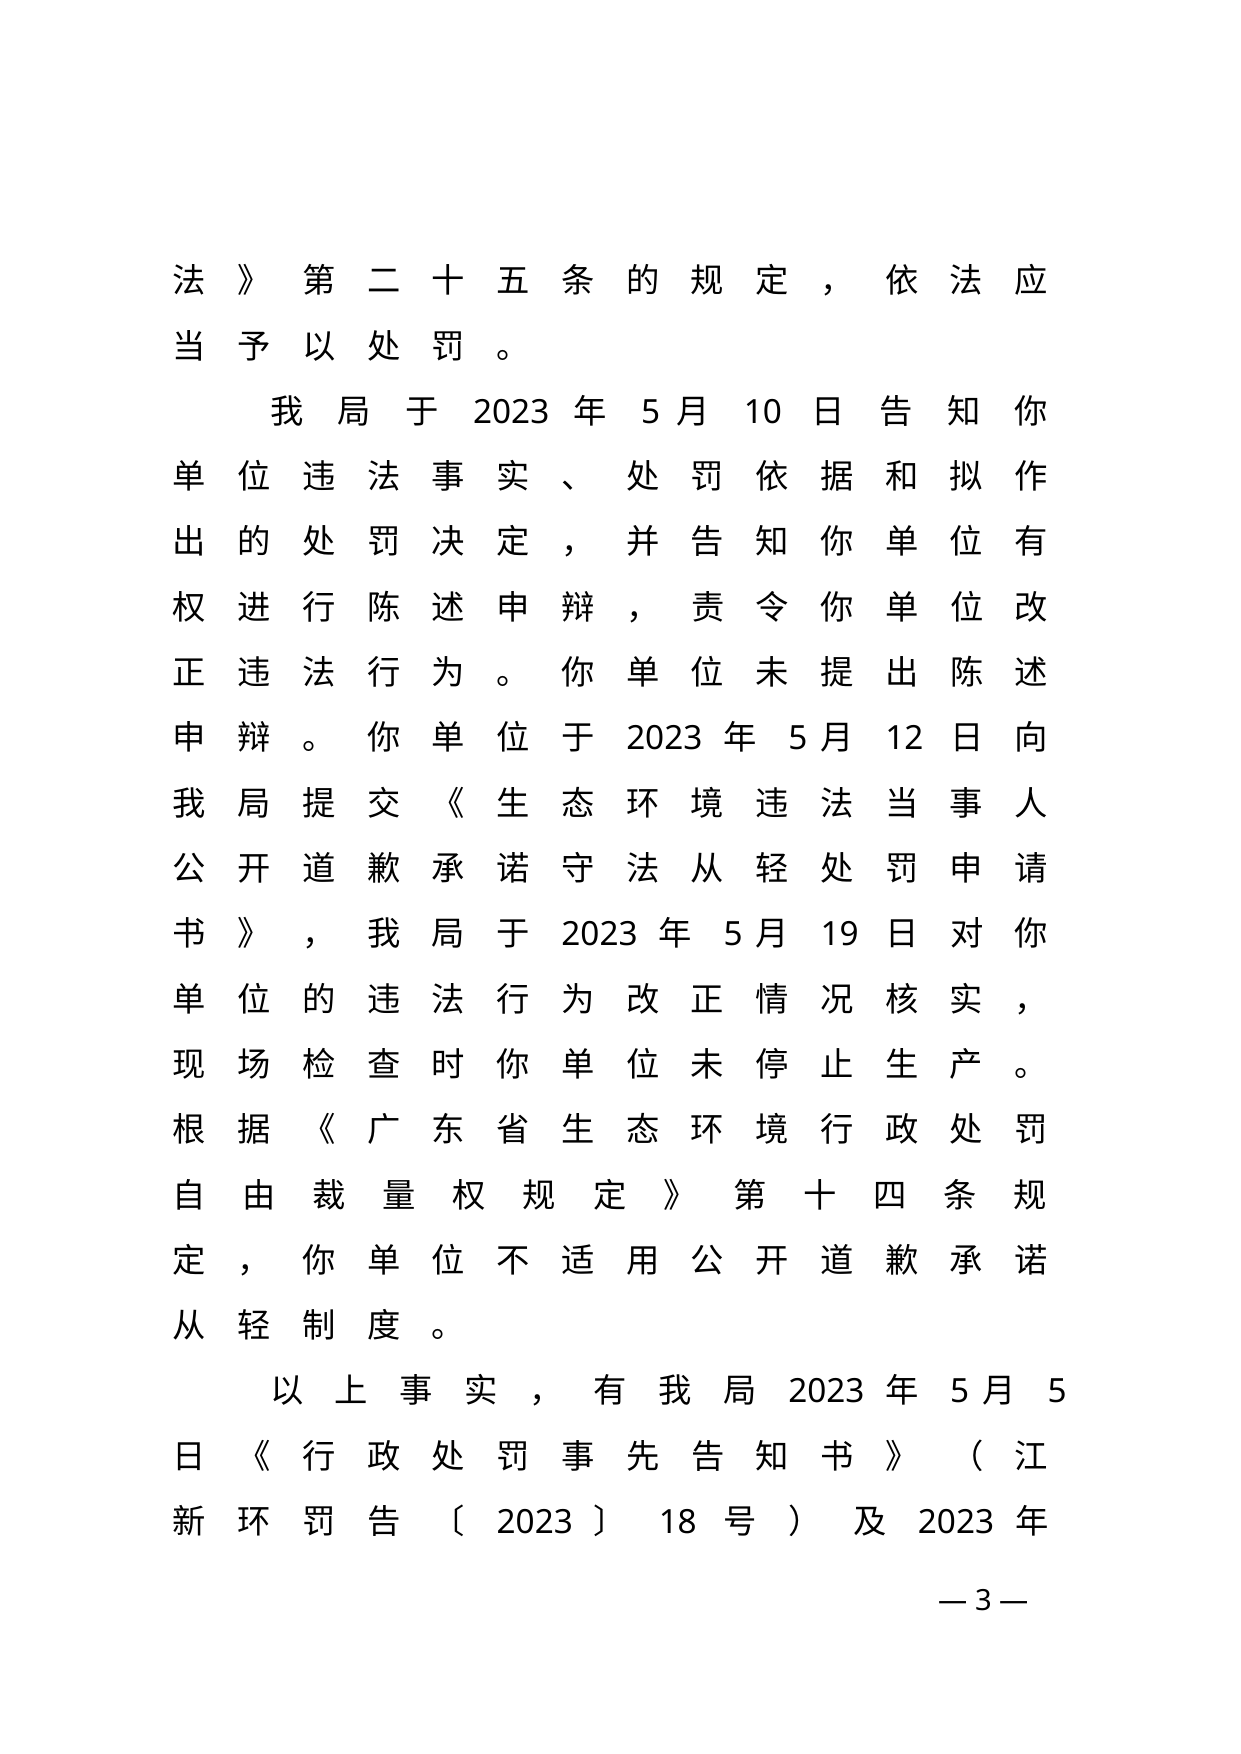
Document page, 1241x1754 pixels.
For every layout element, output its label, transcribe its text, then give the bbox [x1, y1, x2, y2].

text 我局于2023年5月10日告知你单位违法事实、处罚依据和拟作出的处罚决定，并告知你单位有权进行陈述申辩，责令你单位改正违法行为。你单位未提出陈述申辩。你单位于2023年5月12日向我局提交《生态环境违法当事人公开道歉承诺守法从轻处罚申请书》，我局于2023年5月19日对你单位的违法行为改正情况核实，现场检查时你单位未停止生产。根据《广东省生态环境行政处罚自由裁量权规定》第十四条规定，你单位不适用公开道歉承诺从轻制度。 [172, 376, 1079, 1356]
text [172, 1356, 1079, 1552]
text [172, 246, 1079, 376]
